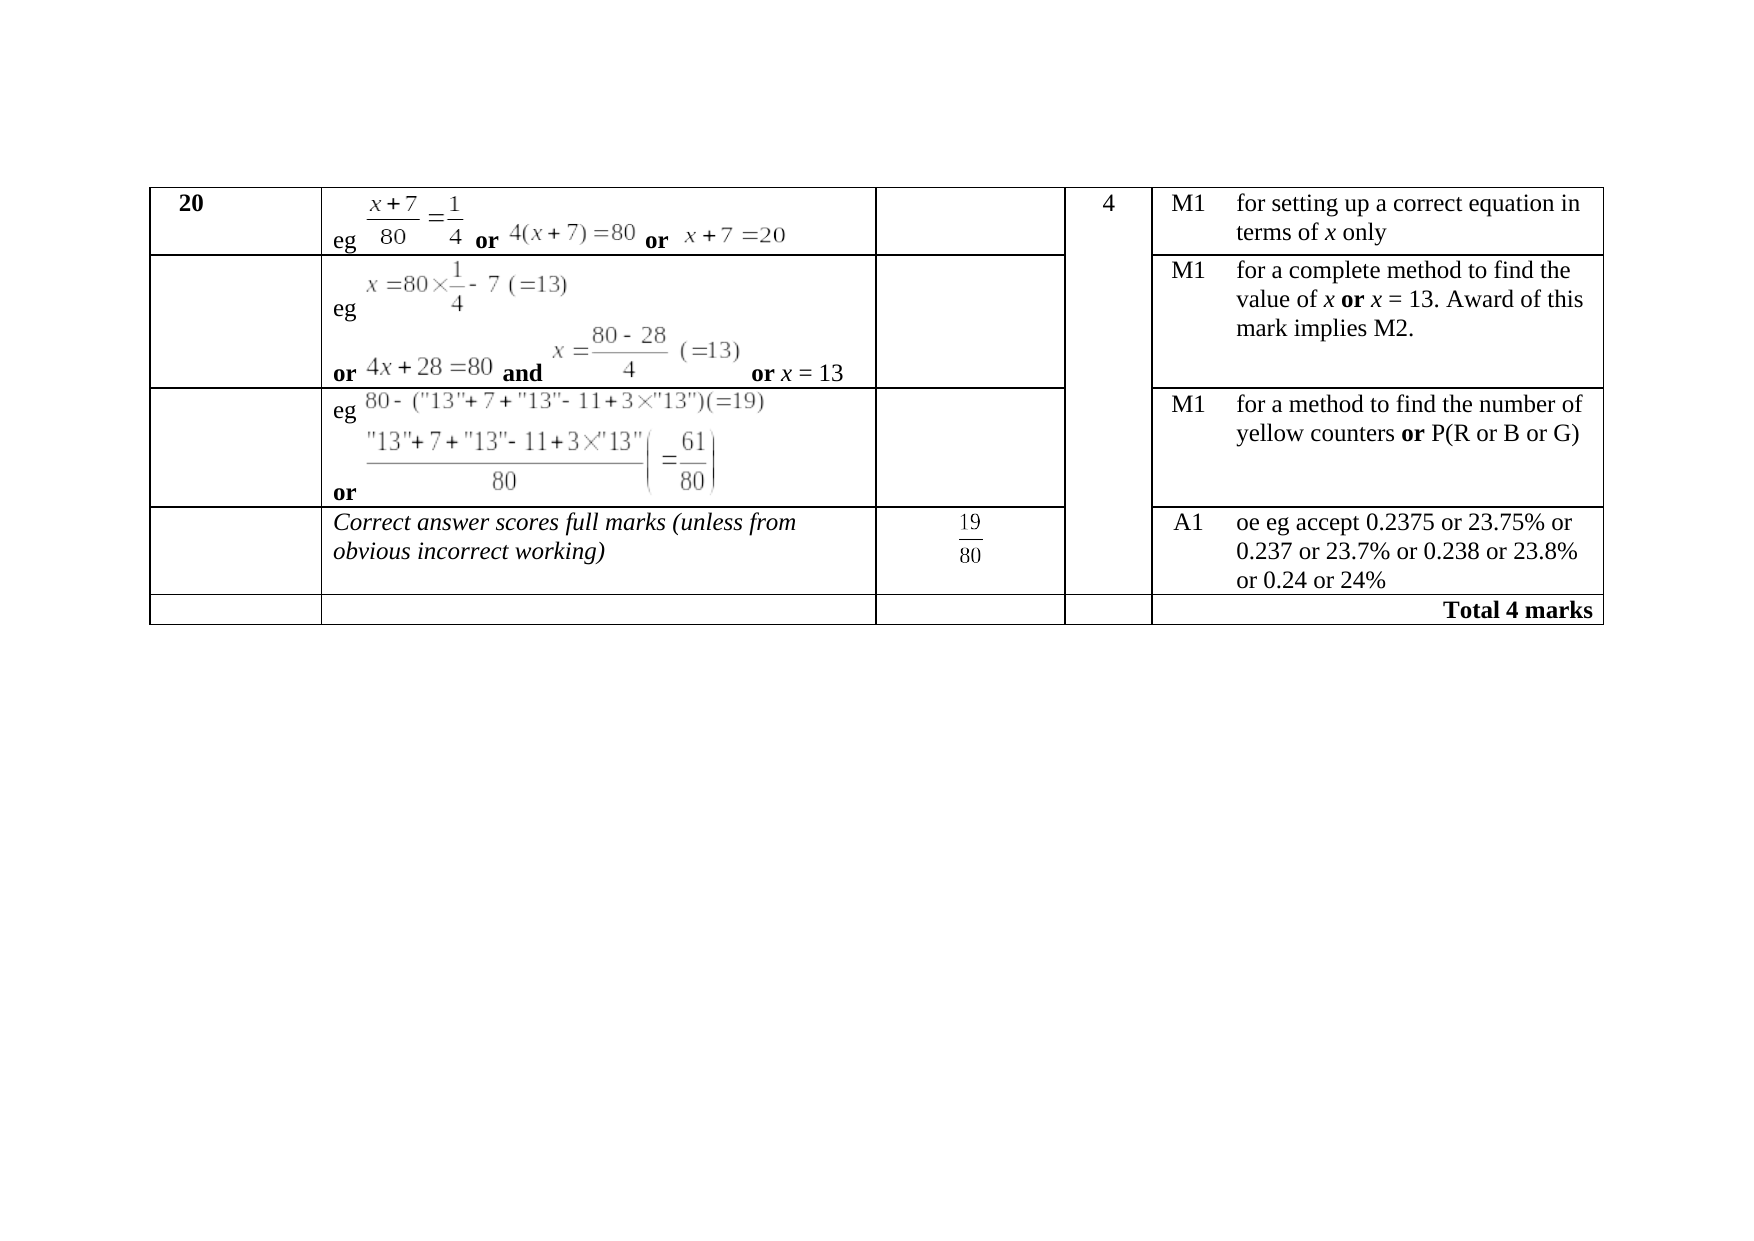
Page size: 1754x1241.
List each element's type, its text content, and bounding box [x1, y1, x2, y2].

table_cell for a complete method to find the value of x or x = 13. Award of this mark implies M2. [1225, 256, 1603, 387]
table_cell for a method to find the number of yellow counters or P(R or B or G) [1225, 389, 1603, 506]
table_cell [232, 595, 321, 624]
table_header [232, 188, 321, 254]
table_cell [877, 508, 1064, 594]
table_cell [877, 389, 1064, 506]
table_cell [151, 389, 232, 506]
table_cell M1 [1153, 389, 1225, 506]
table_header M1 [1153, 188, 1225, 254]
table_cell A1 [1153, 508, 1225, 594]
table_cell [232, 389, 321, 506]
table_cell [151, 595, 232, 624]
table_cell [232, 508, 321, 594]
table_cell [1066, 595, 1151, 624]
table_header for setting up a correct equation in terms of x only [1225, 188, 1603, 254]
table_header 20 [151, 188, 232, 254]
table_cell eg or [322, 389, 875, 506]
table_cell [877, 256, 1064, 387]
table_cell M1 [1153, 256, 1225, 387]
table_cell [151, 508, 232, 594]
table_header 4 [1066, 188, 1151, 594]
table_cell oe eg accept 0.2375 or 23.75% or 0.237 or 23.7% or 0.238 or 23.8% or 0.24 or 24% [1225, 508, 1603, 594]
table_cell Correct answer scores full marks (unless from obvious incorrect working) [322, 508, 875, 594]
table_cell Total 4 marks [1225, 595, 1603, 624]
table_cell eg or and or x = 13 [322, 256, 875, 387]
table_cell [151, 256, 232, 387]
table_header eg or or [322, 188, 875, 254]
table_header [877, 188, 1064, 254]
table_cell [232, 256, 321, 387]
table_cell [877, 595, 1064, 624]
table_cell [322, 595, 875, 624]
table_cell [1153, 595, 1225, 624]
